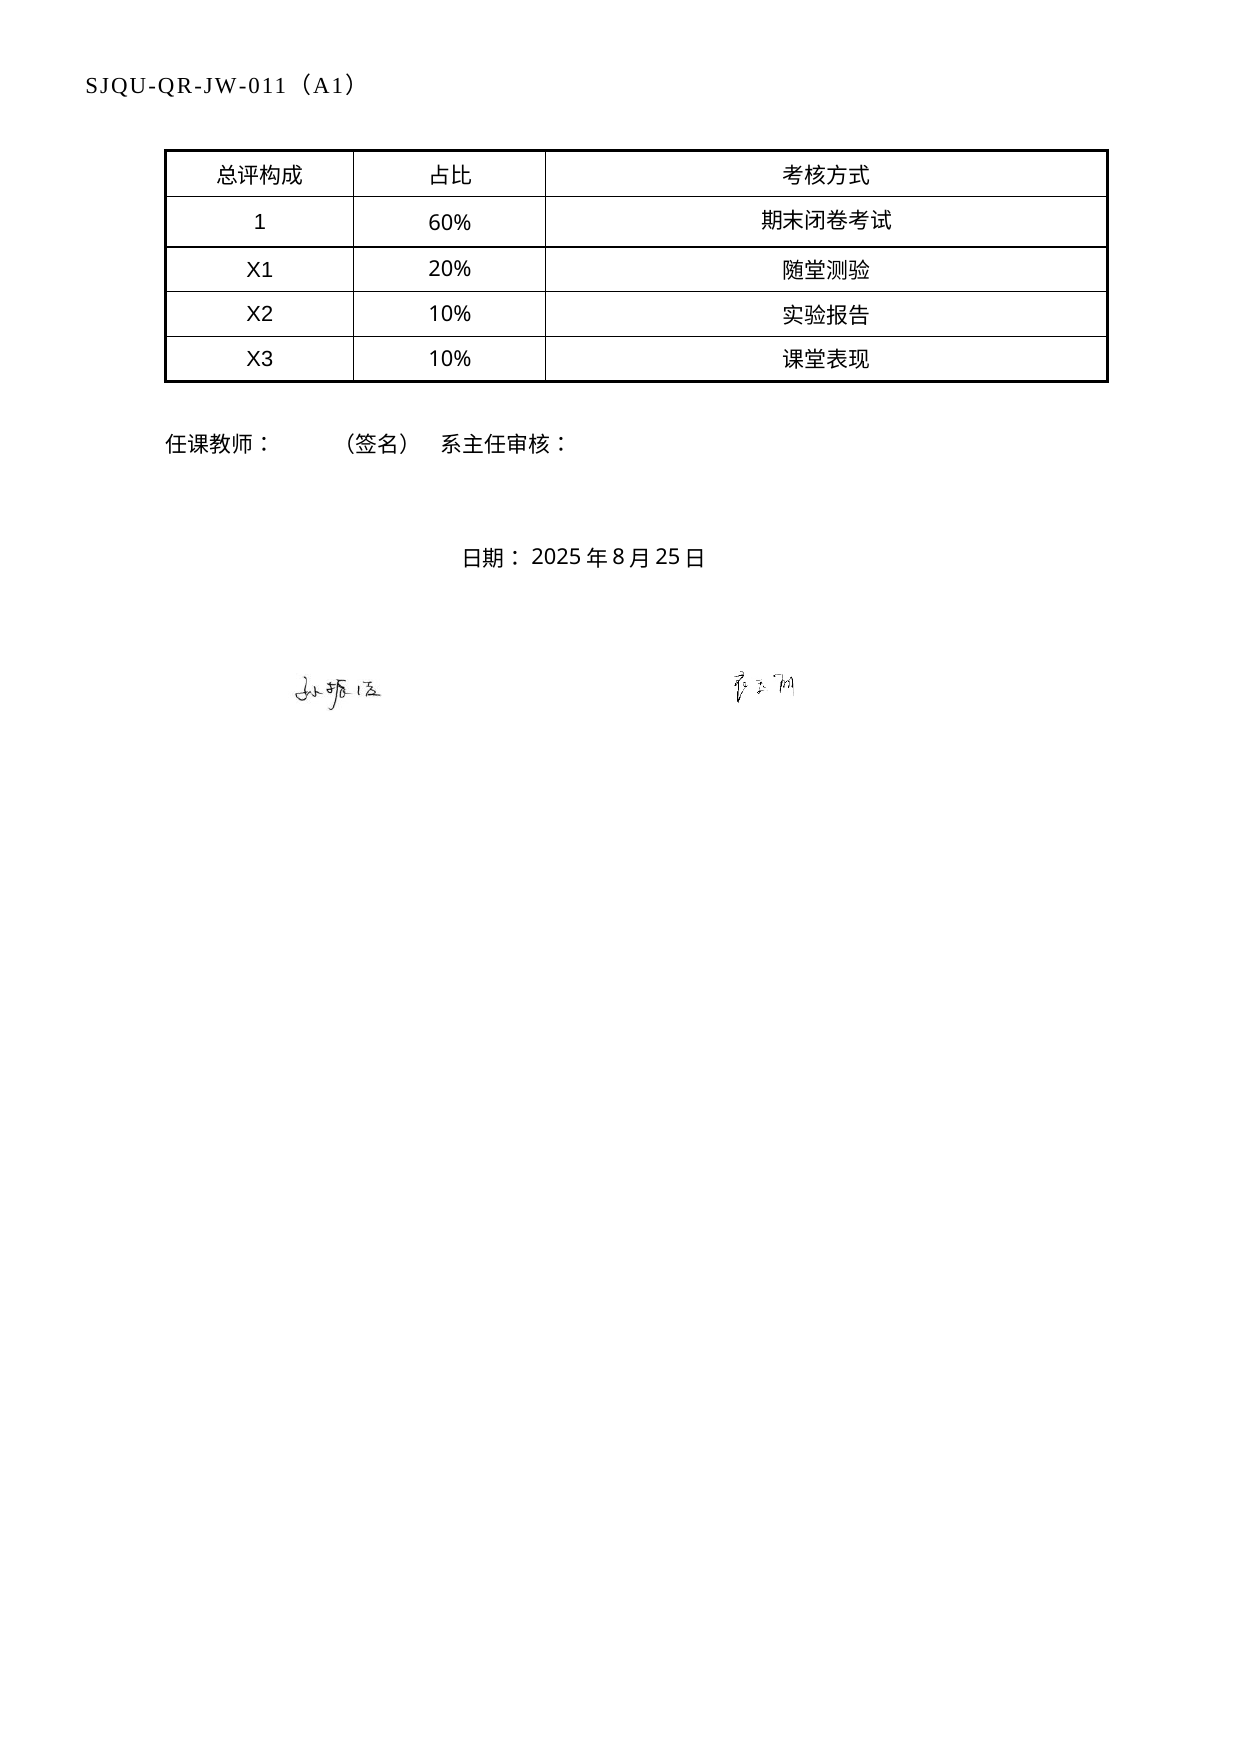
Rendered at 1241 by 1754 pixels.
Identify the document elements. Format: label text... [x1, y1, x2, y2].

picture [734, 665, 794, 706]
table_cell 20% [354, 248, 545, 291]
table_cell 课堂表现 [546, 337, 1106, 380]
table_cell 10% [354, 292, 545, 336]
table_cell 1 [167, 197, 353, 246]
table_cell 期末闭卷考试 [546, 197, 1106, 246]
table_cell X3 [167, 337, 353, 380]
table_header 考核方式 [546, 152, 1106, 196]
table_header 占比 [354, 152, 545, 196]
table_cell 60% [354, 197, 545, 246]
table_cell X1 [167, 248, 353, 291]
table_cell 10% [354, 337, 545, 380]
table_cell 实验报告 [546, 292, 1106, 336]
picture [288, 673, 383, 712]
table_cell X2 [167, 292, 353, 336]
table_header 总评构成 [167, 152, 353, 196]
table_cell 随堂测验 [546, 248, 1106, 291]
text 日期： 2025年8月25日 [165, 504, 1087, 579]
text 任课教师： （签名） 系主任审核： [165, 391, 1087, 466]
